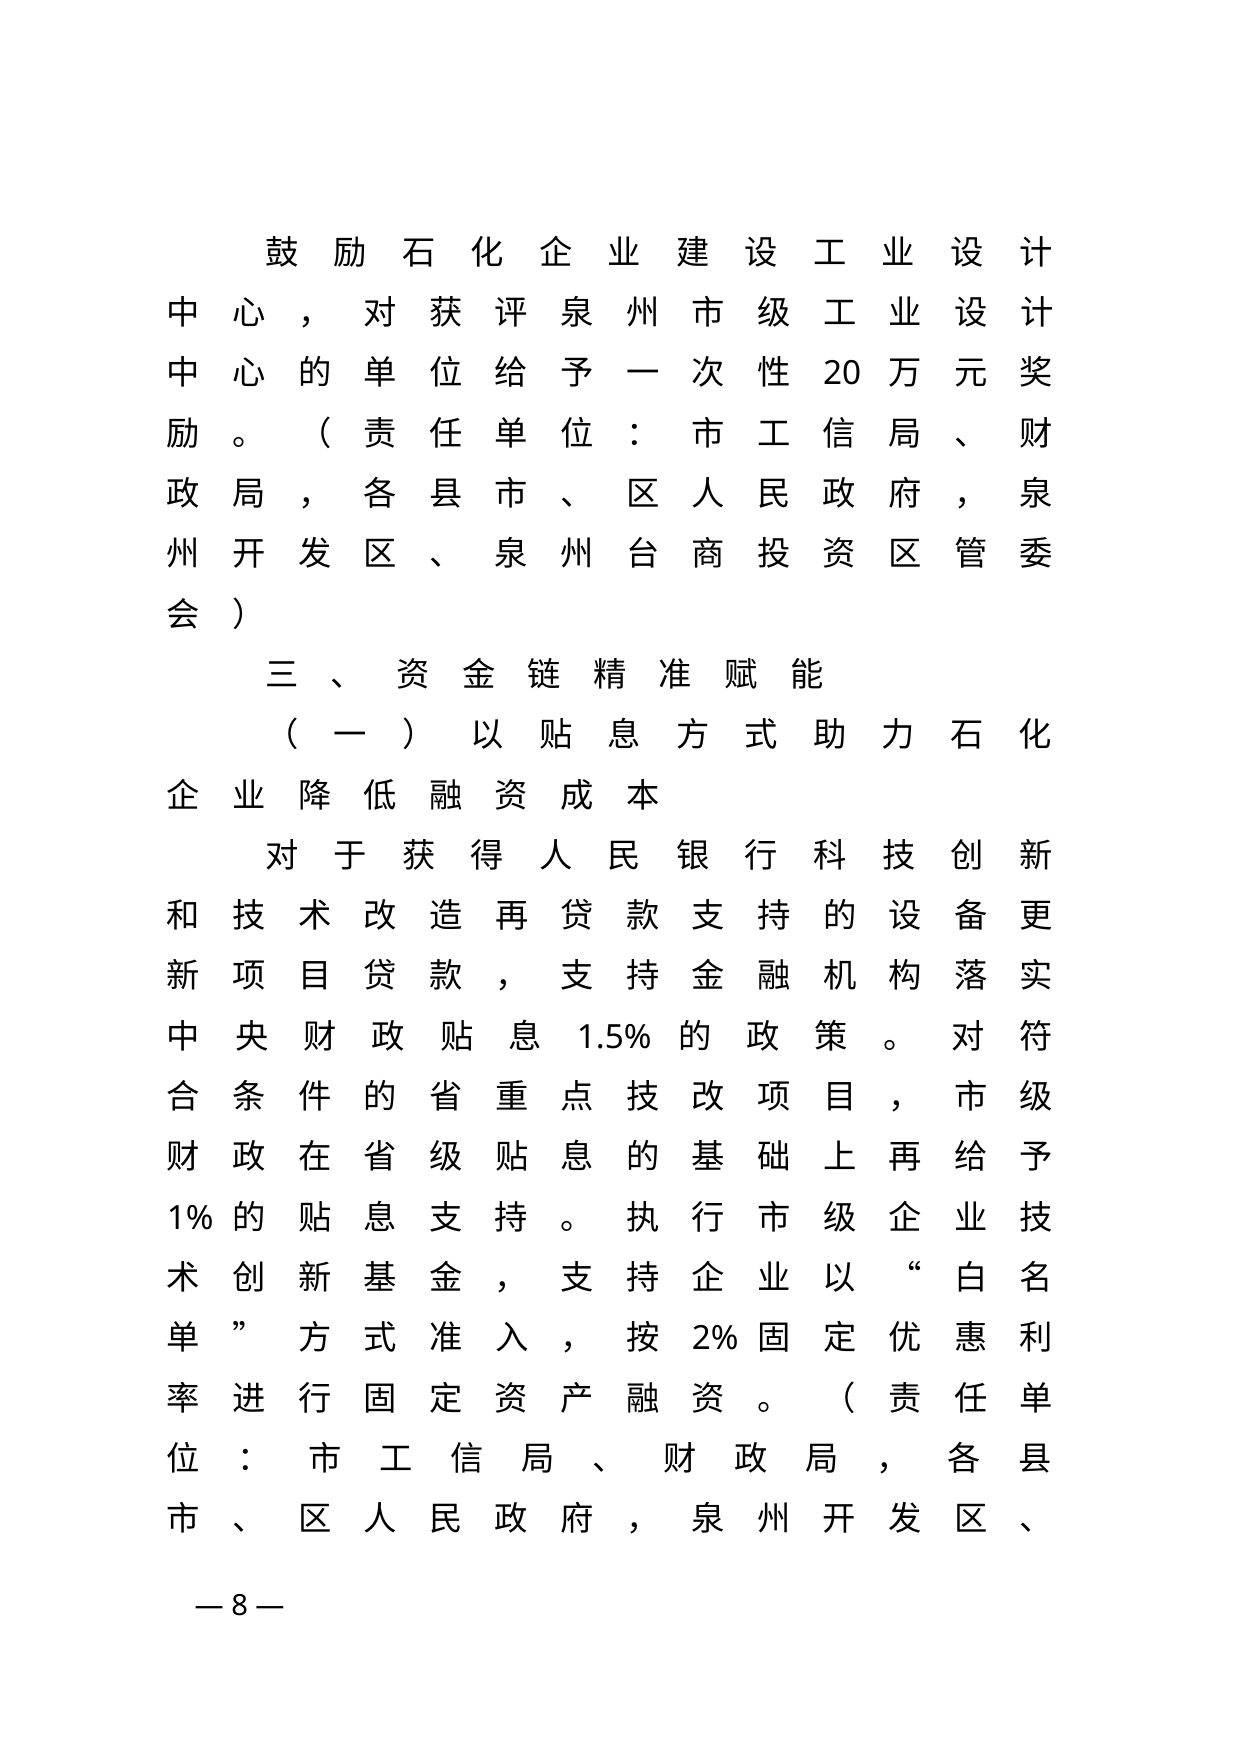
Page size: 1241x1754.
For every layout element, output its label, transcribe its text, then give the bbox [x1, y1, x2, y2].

text 鼓励石化企业建设工业设计中心，对获评泉州市级工业设计中心的单位给予一次性20万元奖励。（责任单位：市工信局、财政局，各县市、区人民政府，泉州开发区、泉州台商投资区管委会） [167, 219, 1085, 642]
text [167, 823, 1085, 1546]
text 三、资金链精准赋能 [167, 642, 1085, 702]
text （一）以贴息方式助力石化企业降低融资成本 [167, 702, 1085, 823]
